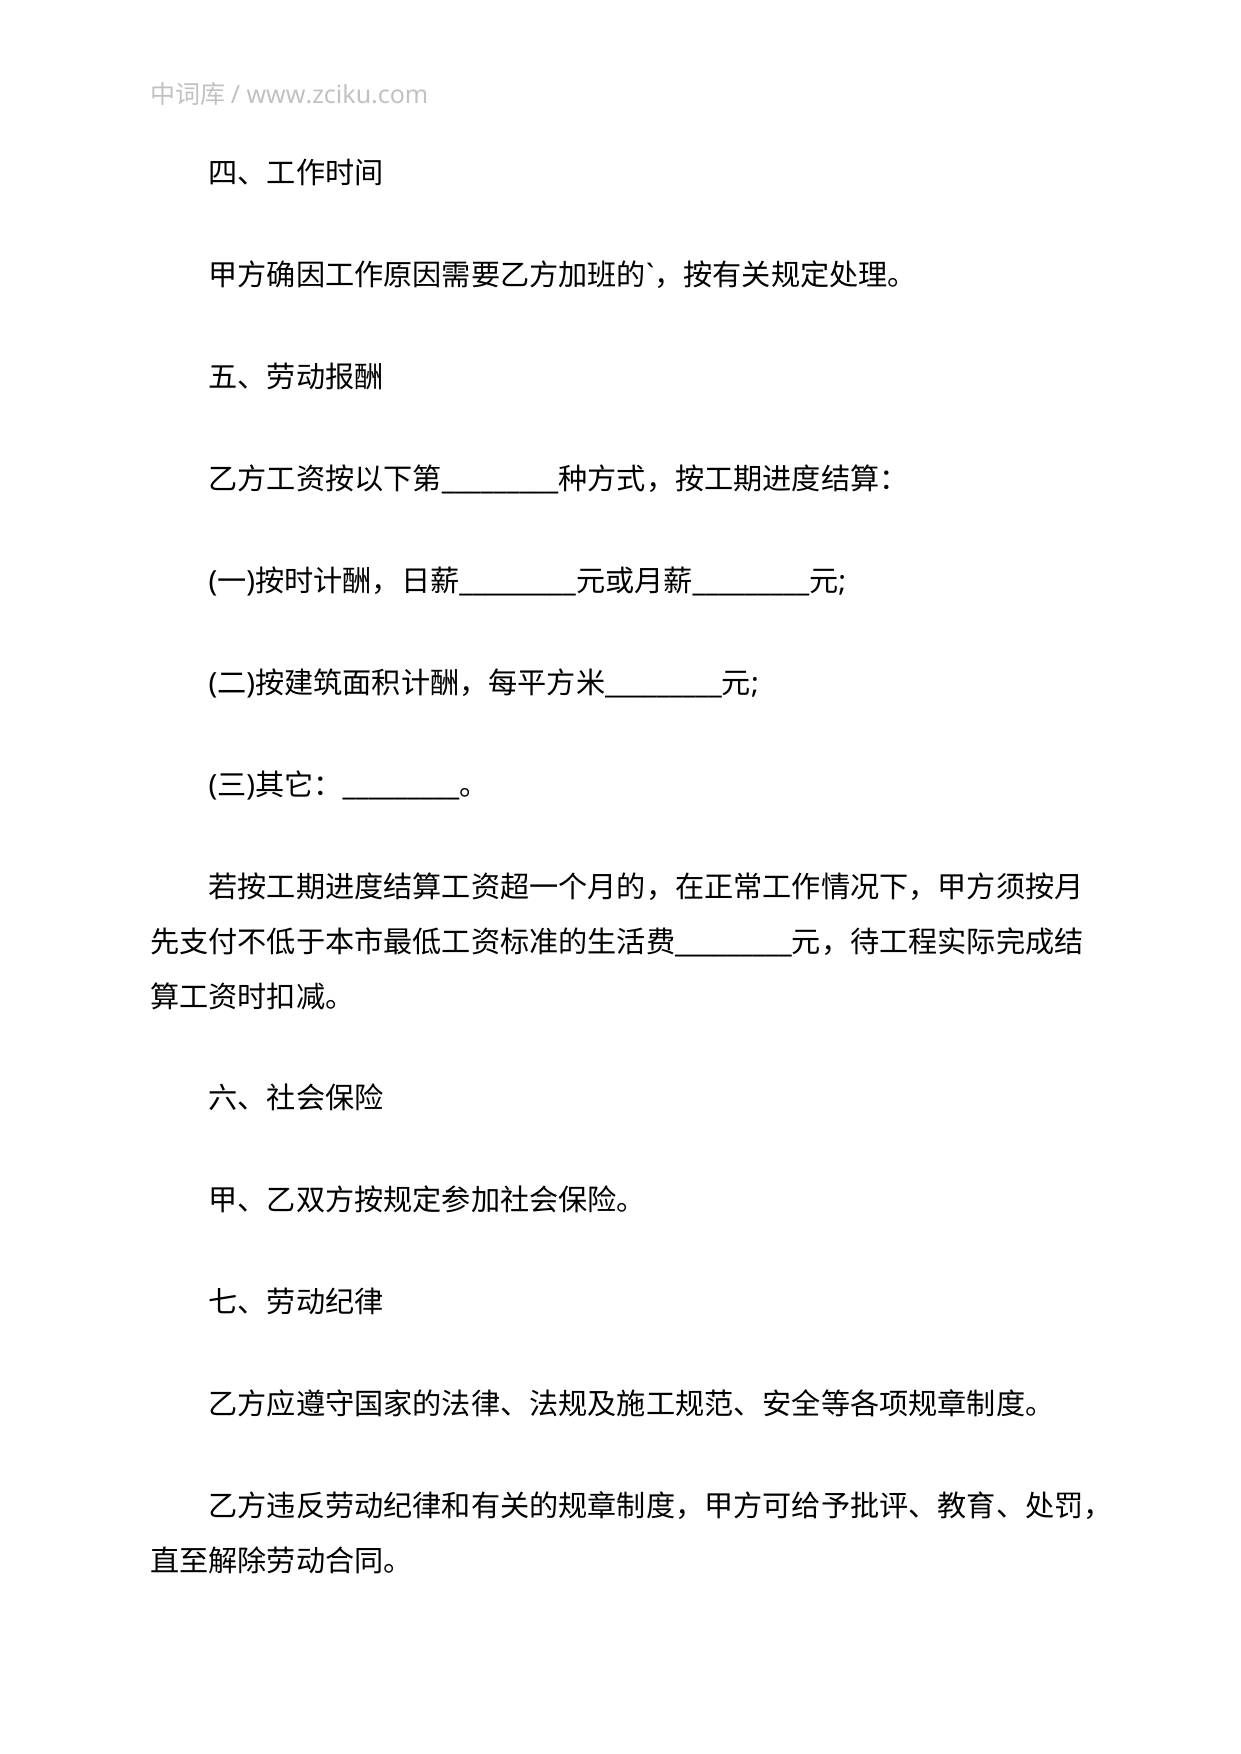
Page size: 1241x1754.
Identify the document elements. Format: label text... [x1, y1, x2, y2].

text (三)其它：_________。 [150, 761, 1090, 804]
text 甲、乙双方按规定参加社会保险。 [150, 1177, 1090, 1219]
text 甲方确因工作原因需要乙方加班的`，按有关规定处理。 [150, 252, 1090, 294]
text (一)按时计酬，日薪_________元或月薪_________元; [150, 557, 1090, 600]
text 七、劳动纪律 [150, 1279, 1090, 1321]
text 若按工期进度结算工资超一个月的，在正常工作情况下，甲方须按月先支付不低于本市最低工资标准的生活费_________元，待工程实际完成结算工资时扣减。 [150, 863, 1090, 1016]
text 乙方工资按以下第_________种方式，按工期进度结算： [150, 456, 1090, 498]
text 五、劳动报酬 [150, 354, 1090, 396]
text 六、社会保险 [150, 1075, 1090, 1117]
text 乙方应遵守国家的法律、法规及施工规范、安全等各项规章制度。 [150, 1380, 1090, 1423]
text (二)按建筑面积计酬，每平方米_________元; [150, 659, 1090, 702]
text 乙方违反劳动纪律和有关的规章制度，甲方可给予批评、教育、处罚，直至解除劳动合同。 [150, 1482, 1090, 1579]
text 四、工作时间 [150, 150, 1090, 192]
